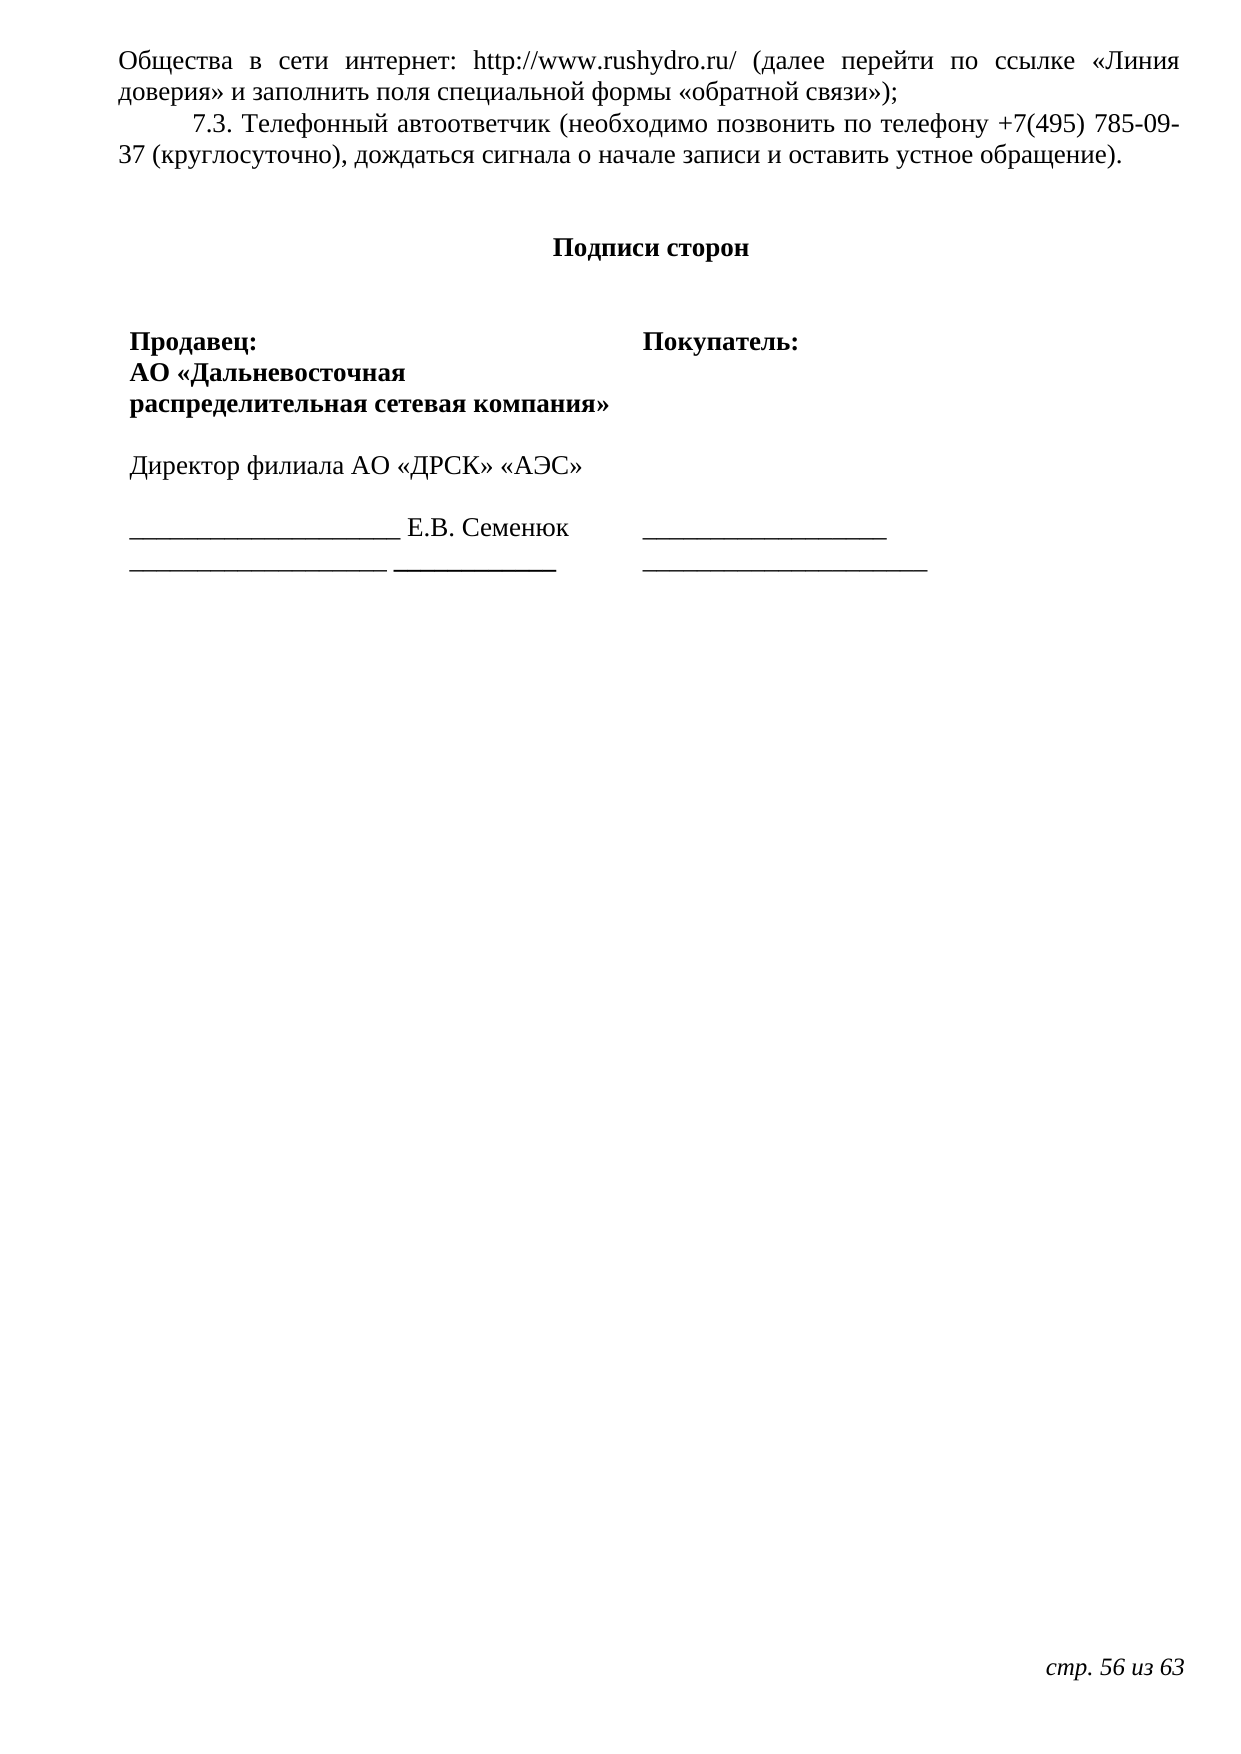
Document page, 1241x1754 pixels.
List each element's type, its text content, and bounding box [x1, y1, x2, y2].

table_header Продавец: [118, 294, 631, 356]
text Подписи сторон [118, 231, 1184, 262]
table_header Покупатель: [631, 294, 1144, 356]
table_cell АО «Дальневосточная распределительная сетевая компания» Директор филиала АО «ДРСК» «АЭС» ____________________ Е.В. Семенюк ___________________ ____________ [118, 356, 631, 574]
table_cell __________________ _____________________ [631, 356, 1144, 574]
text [118, 44, 1181, 107]
text 7.3. Телефонный автоответчик (необходимо позвонить по телефону +7(495) 785-09-37 (круглосуточно), дождаться сигнала о начале записи и оставить устное обращение). [118, 107, 1181, 169]
